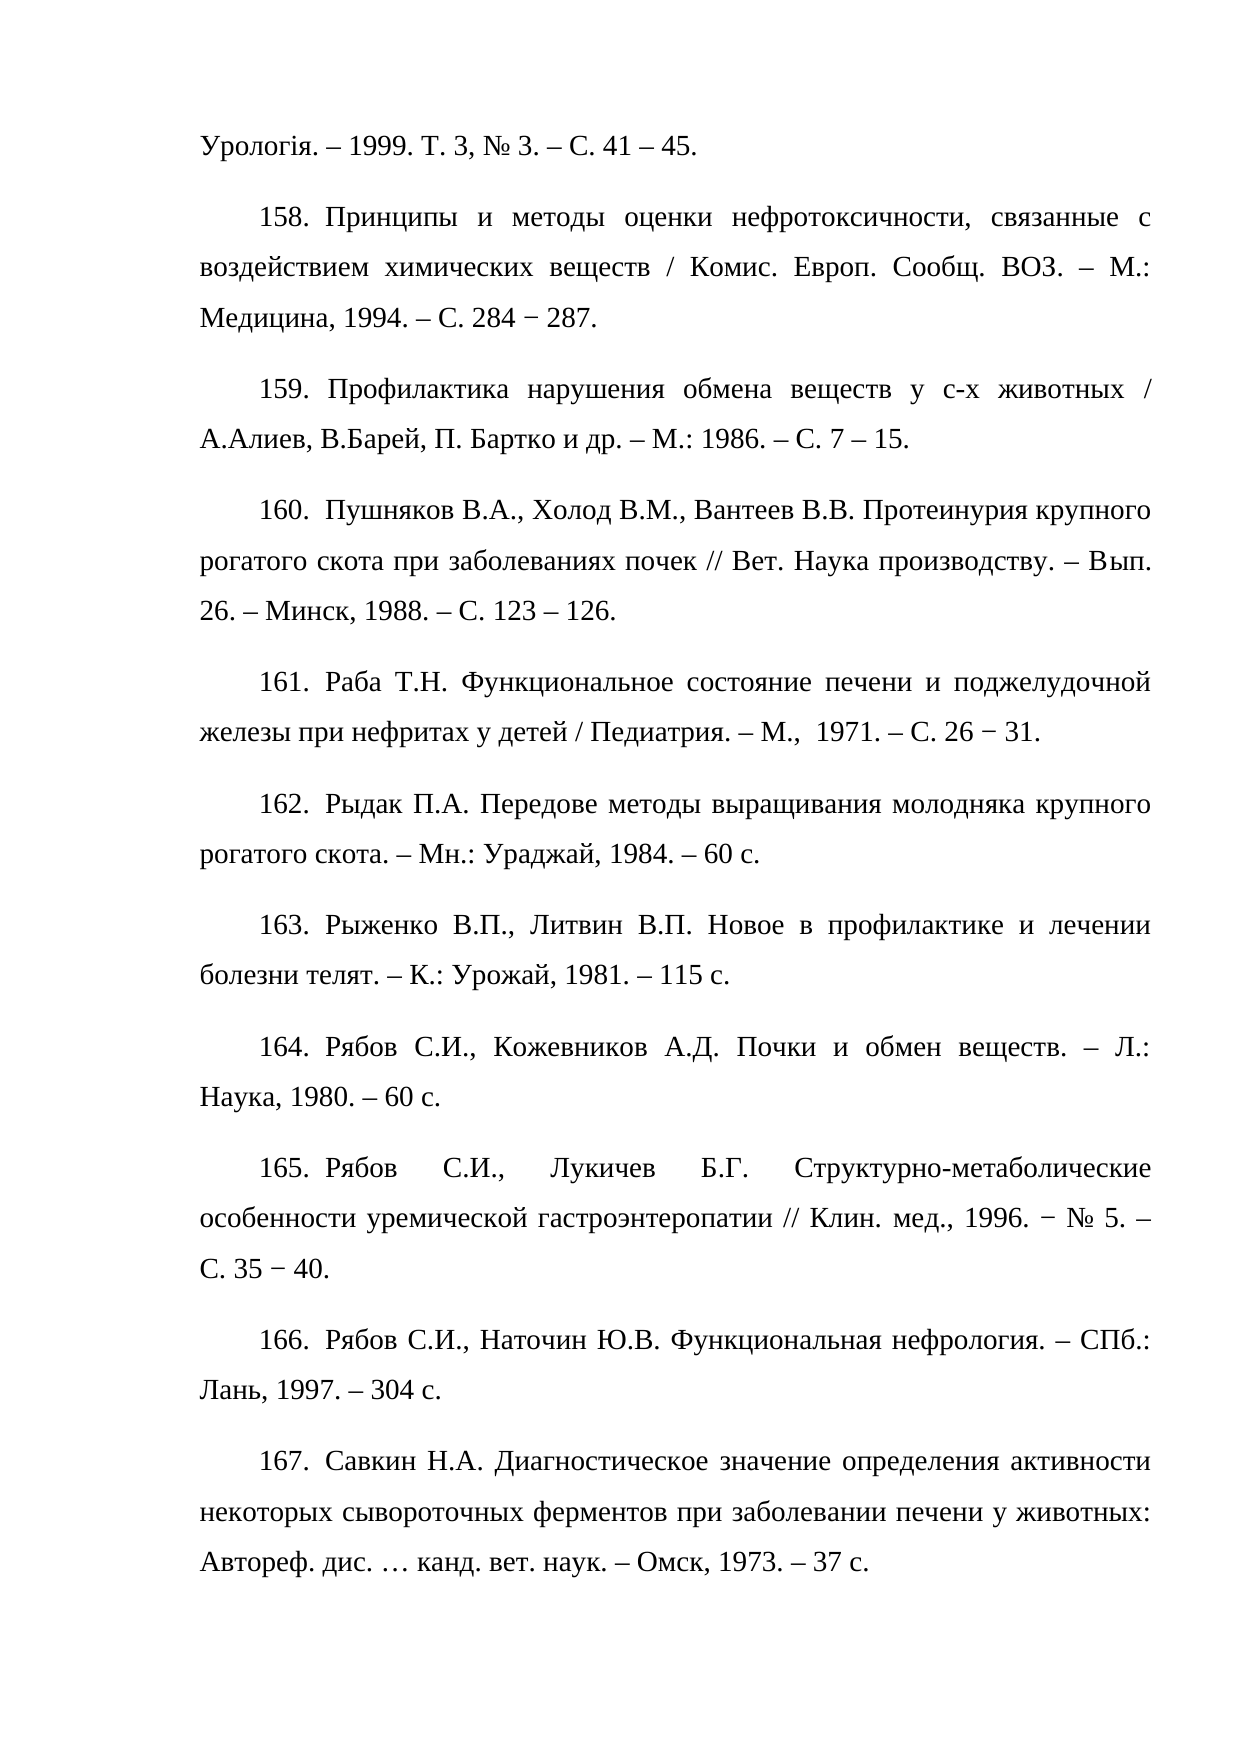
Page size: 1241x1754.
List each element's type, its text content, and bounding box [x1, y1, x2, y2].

list Савкин Н.А. Диагностическое значение определения активности некоторых сывороточных ферментов при заболевании печени у животных: Автореф. дис. … канд. вет. наук. – Омск, 1973. – 37 с. [199, 1443, 1152, 1577]
list Пушняков В.А., Холод В.М., Вантеев В.В. Протеинурия крупного рогатого скота при заболеваниях почек // Вет. Наука производству. – Вып. 26. – Минск, 1988. – С. 123 – 126. [199, 492, 1152, 627]
list Раба Т.Н. Функциональное состояние печени и поджелудочной железы при нефритах у детей / Педиатрия. – М., 1971. – С. 26 − 31. [199, 664, 1152, 748]
list Рыженко В.П., Литвин В.П. Новое в профилактике и лечении болезни телят. – К.: Урожай, 1981. – 115 с. [199, 907, 1152, 991]
list Рябов С.И., Кожевников А.Д. Почки и обмен веществ. – Л.: Наука, 1980. – 60 с. [199, 1029, 1152, 1112]
list Профилактика нарушения обмена веществ у с-х животных / А.Алиев, В.Барей, П. Бартко и др. – М.: 1986. – С. 7 – 15. [199, 371, 1152, 455]
list Рыдак П.А. Передове методы выращивания молодняка крупного рогатого скота. – Мн.: Ураджай, 1984. – 60 с. [199, 786, 1152, 869]
list Рябов С.И., Лукичев Б.Г. Структурно-метаболические особенности уремической гастроэнтеропатии // Клин. мед., 1996. − № 5. – С. 35 − 40. [199, 1150, 1152, 1284]
list Принципы и методы оценки нефротоксичности, связанные с воздействием химических веществ / Комис. Европ. Сообщ. ВОЗ. – М.: Медицина, 1994. – С. 284 − 287. [199, 199, 1152, 333]
list Рябов С.И., Наточин Ю.В. Функциональная нефрология. – СПб.: Лань, 1997. – 304 с. [199, 1322, 1152, 1406]
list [199, 128, 1152, 162]
